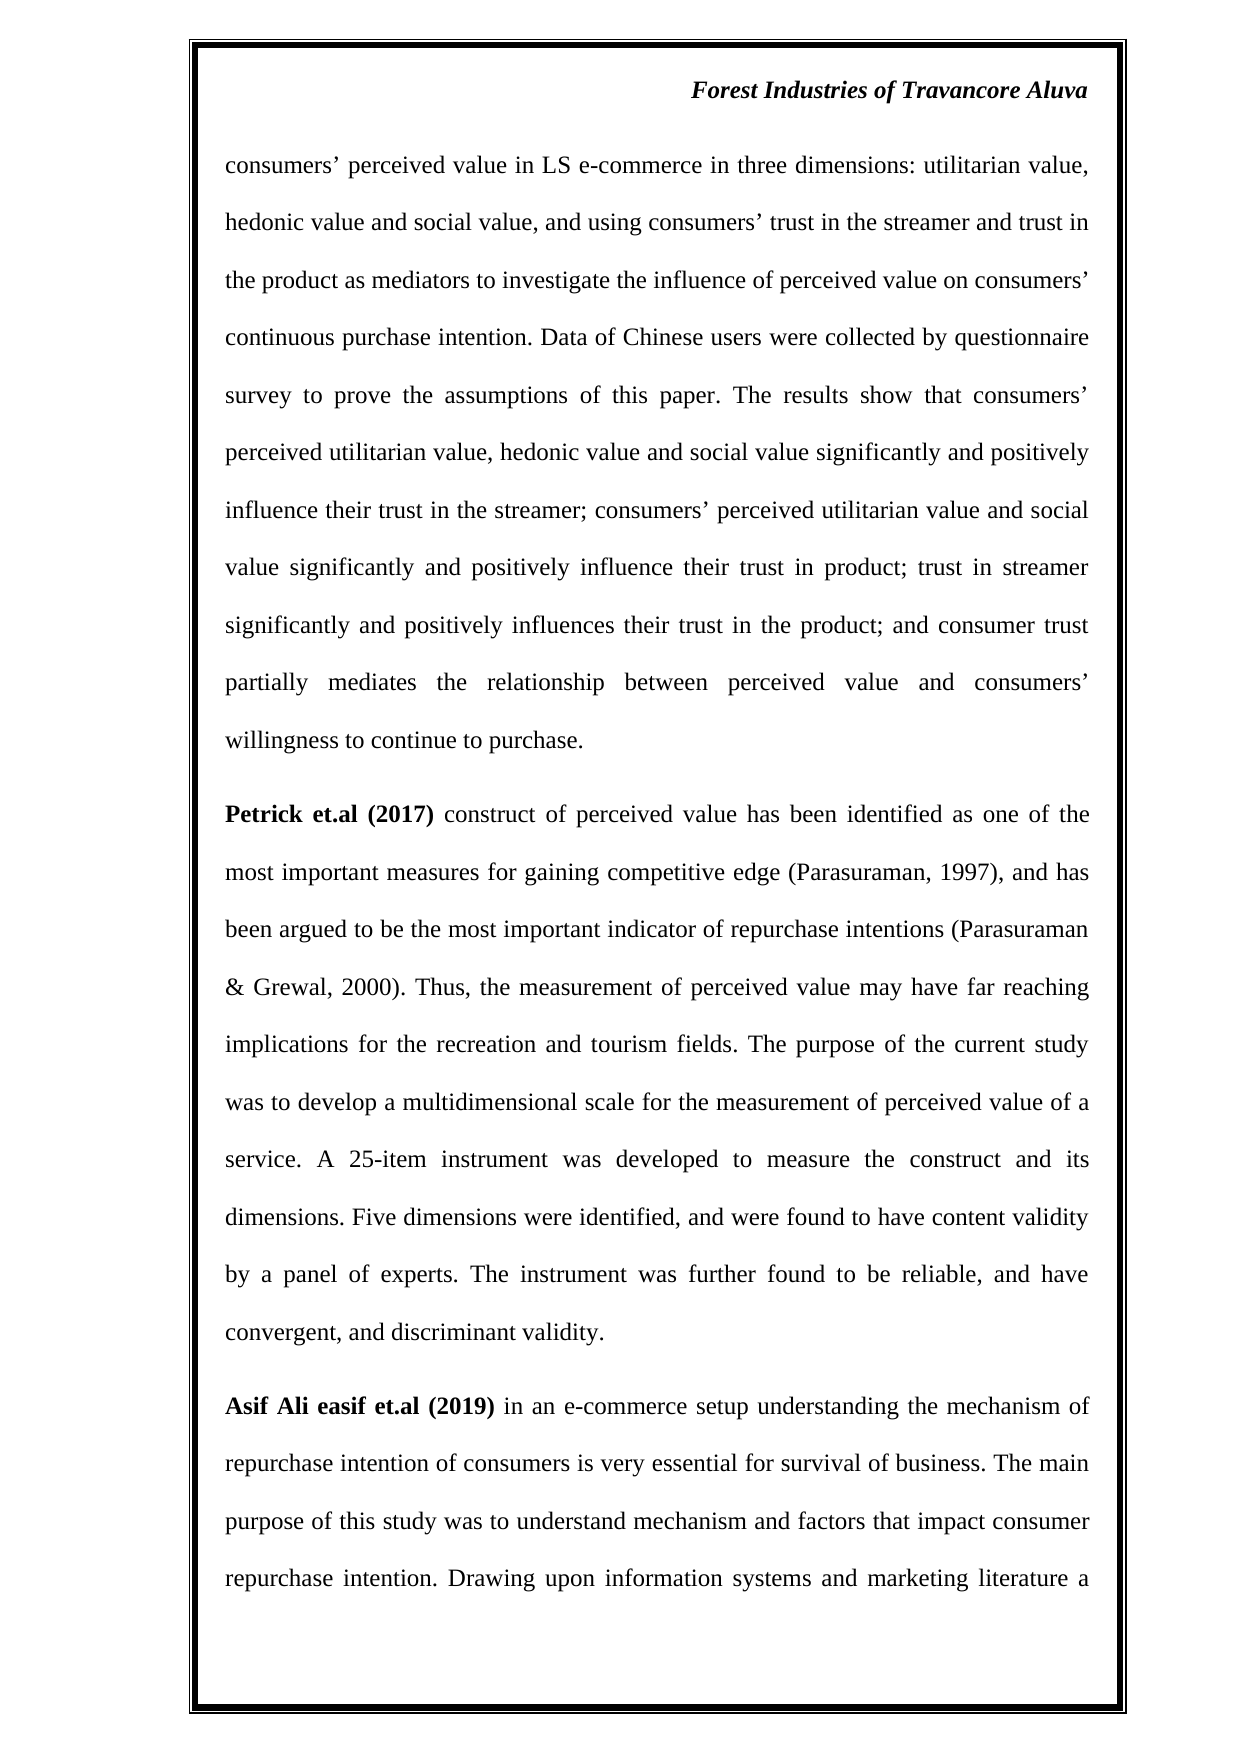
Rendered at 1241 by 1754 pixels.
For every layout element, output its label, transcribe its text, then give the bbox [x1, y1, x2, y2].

text Petrick et.al (2017) construct of perceived value has been identified as one of the most important measures for gaining competitive edge (Parasuraman, 1997), and has been argued to be the most important indicator of repurchase intentions (Parasuraman & Grewal, 2000). Thus, the measurement of perceived value may have far reaching implications for the recreation and tourism fields. The purpose of the current study was to develop a multidimensional scale for the measurement of perceived value of a service. A 25-item instrument was developed to measure the construct and its dimensions. Five dimensions were identified, and were found to have content validity by a panel of experts. The instrument was further found to be reliable, and have convergent, and discriminant validity. [225, 799, 1090, 1345]
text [225, 1391, 1090, 1592]
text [225, 150, 1090, 754]
